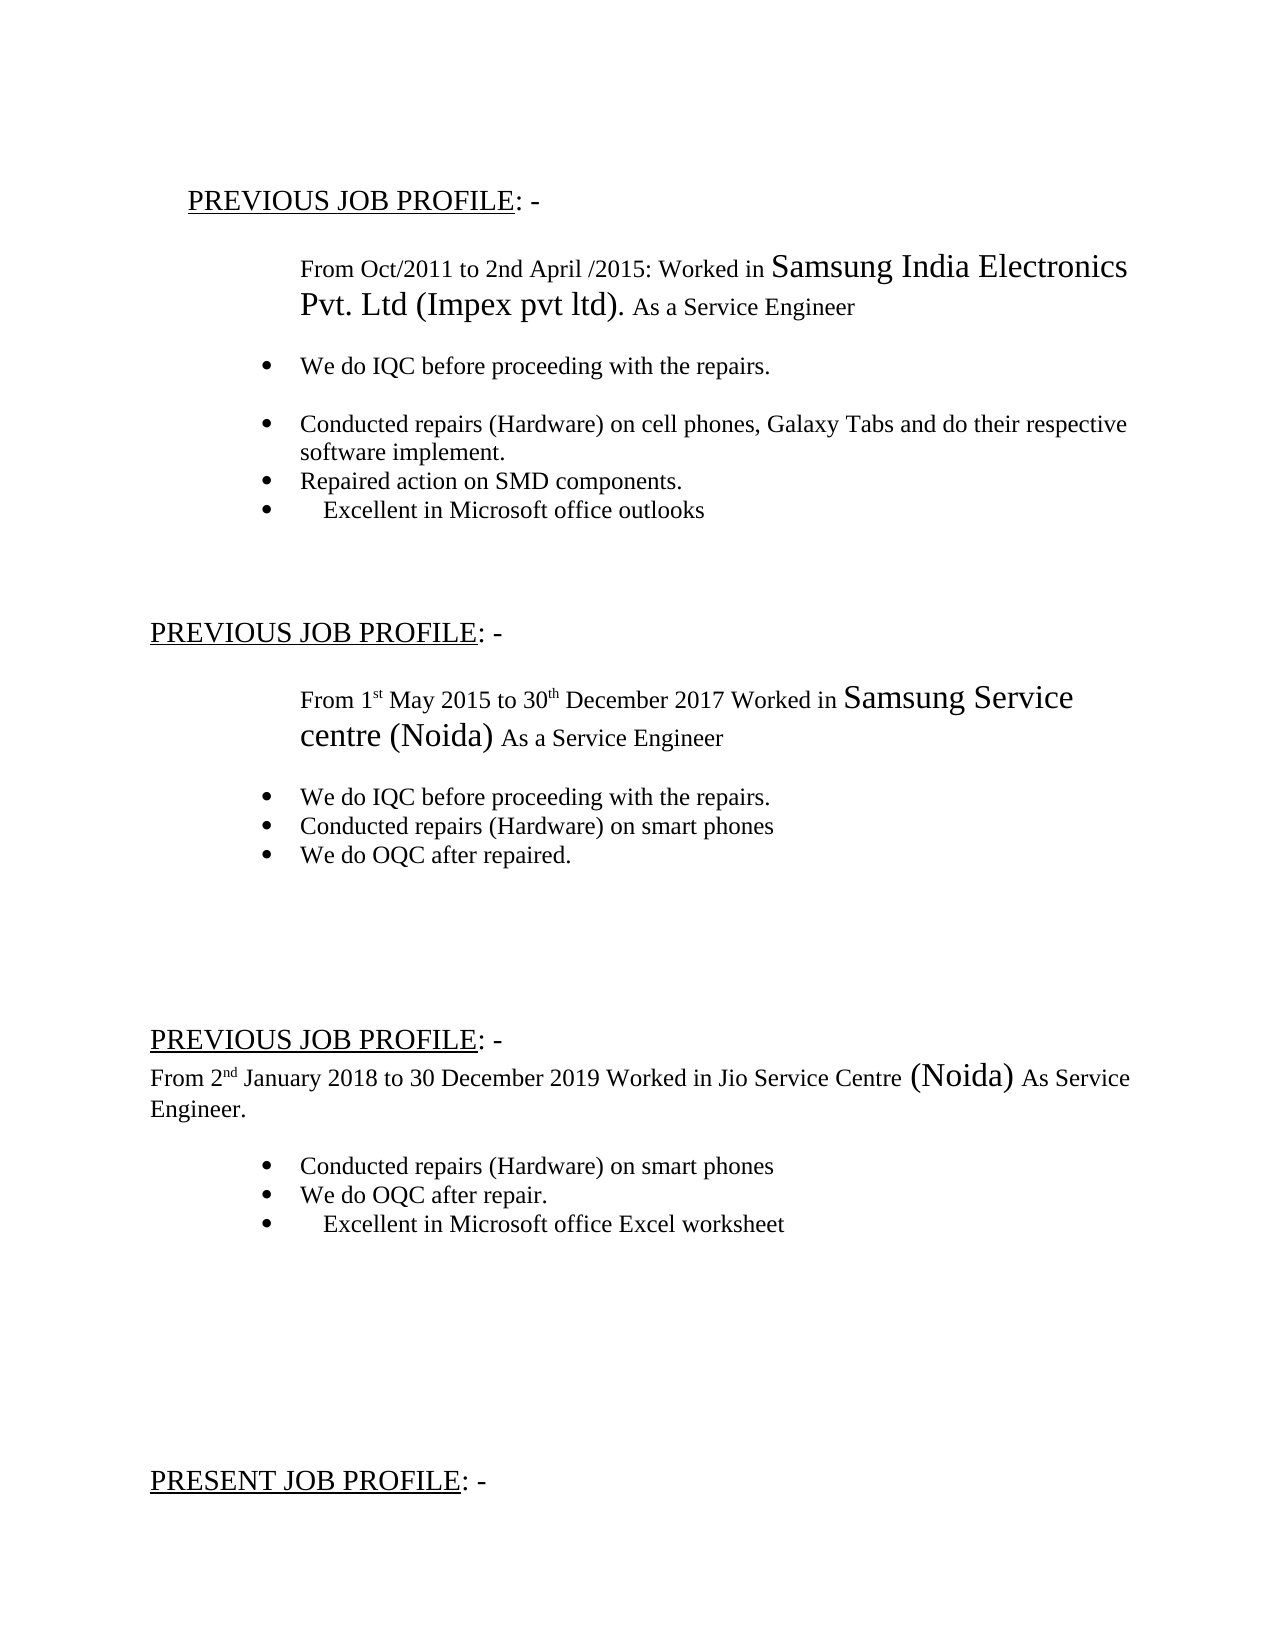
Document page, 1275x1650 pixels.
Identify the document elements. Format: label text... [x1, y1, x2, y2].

text  We do IQC before proceeding with the repairs. [262, 351, 1153, 380]
text PREVIOUS JOB PROFILE: - [150, 1022, 1153, 1056]
text From 2nd January 2018 to 30 December 2019 Worked in Jio Service Centre (Noida) As Service Engineer. [150, 1056, 1153, 1123]
text PRESENT JOB PROFILE: - [150, 1463, 1153, 1496]
text From 1st May 2015 to 30th December 2017 Worked in Samsung Service centre (Noida) As a Service Engineer [300, 677, 1153, 754]
text PREVIOUS JOB PROFILE: - [187, 183, 1078, 217]
text Excellent in Microsoft office outlooks [262, 495, 1153, 524]
text  We do IQC before proceeding with the repairs. [262, 782, 1153, 811]
text  We do OQC after repaired. [262, 840, 1153, 869]
text From Oct/2011 to 2nd April /2015: Worked in Samsung India Electronics Pvt. Ltd (Impex pvt ltd). As a Service Engineer [300, 246, 1153, 322]
text  Conducted repairs (Hardware) on smart phones [262, 1151, 1153, 1180]
text Excellent in Microsoft office Excel worksheet [262, 1209, 1153, 1238]
text  Repaired action on SMD components. [262, 466, 1153, 495]
text PREVIOUS JOB PROFILE: - [150, 615, 1153, 648]
text  Conducted repairs (Hardware) on cell phones, Galaxy Tabs and do their respective software implement. [262, 409, 1153, 466]
text  Conducted repairs (Hardware) on smart phones [262, 811, 1153, 840]
text  We do OQC after repair. [262, 1180, 1153, 1209]
